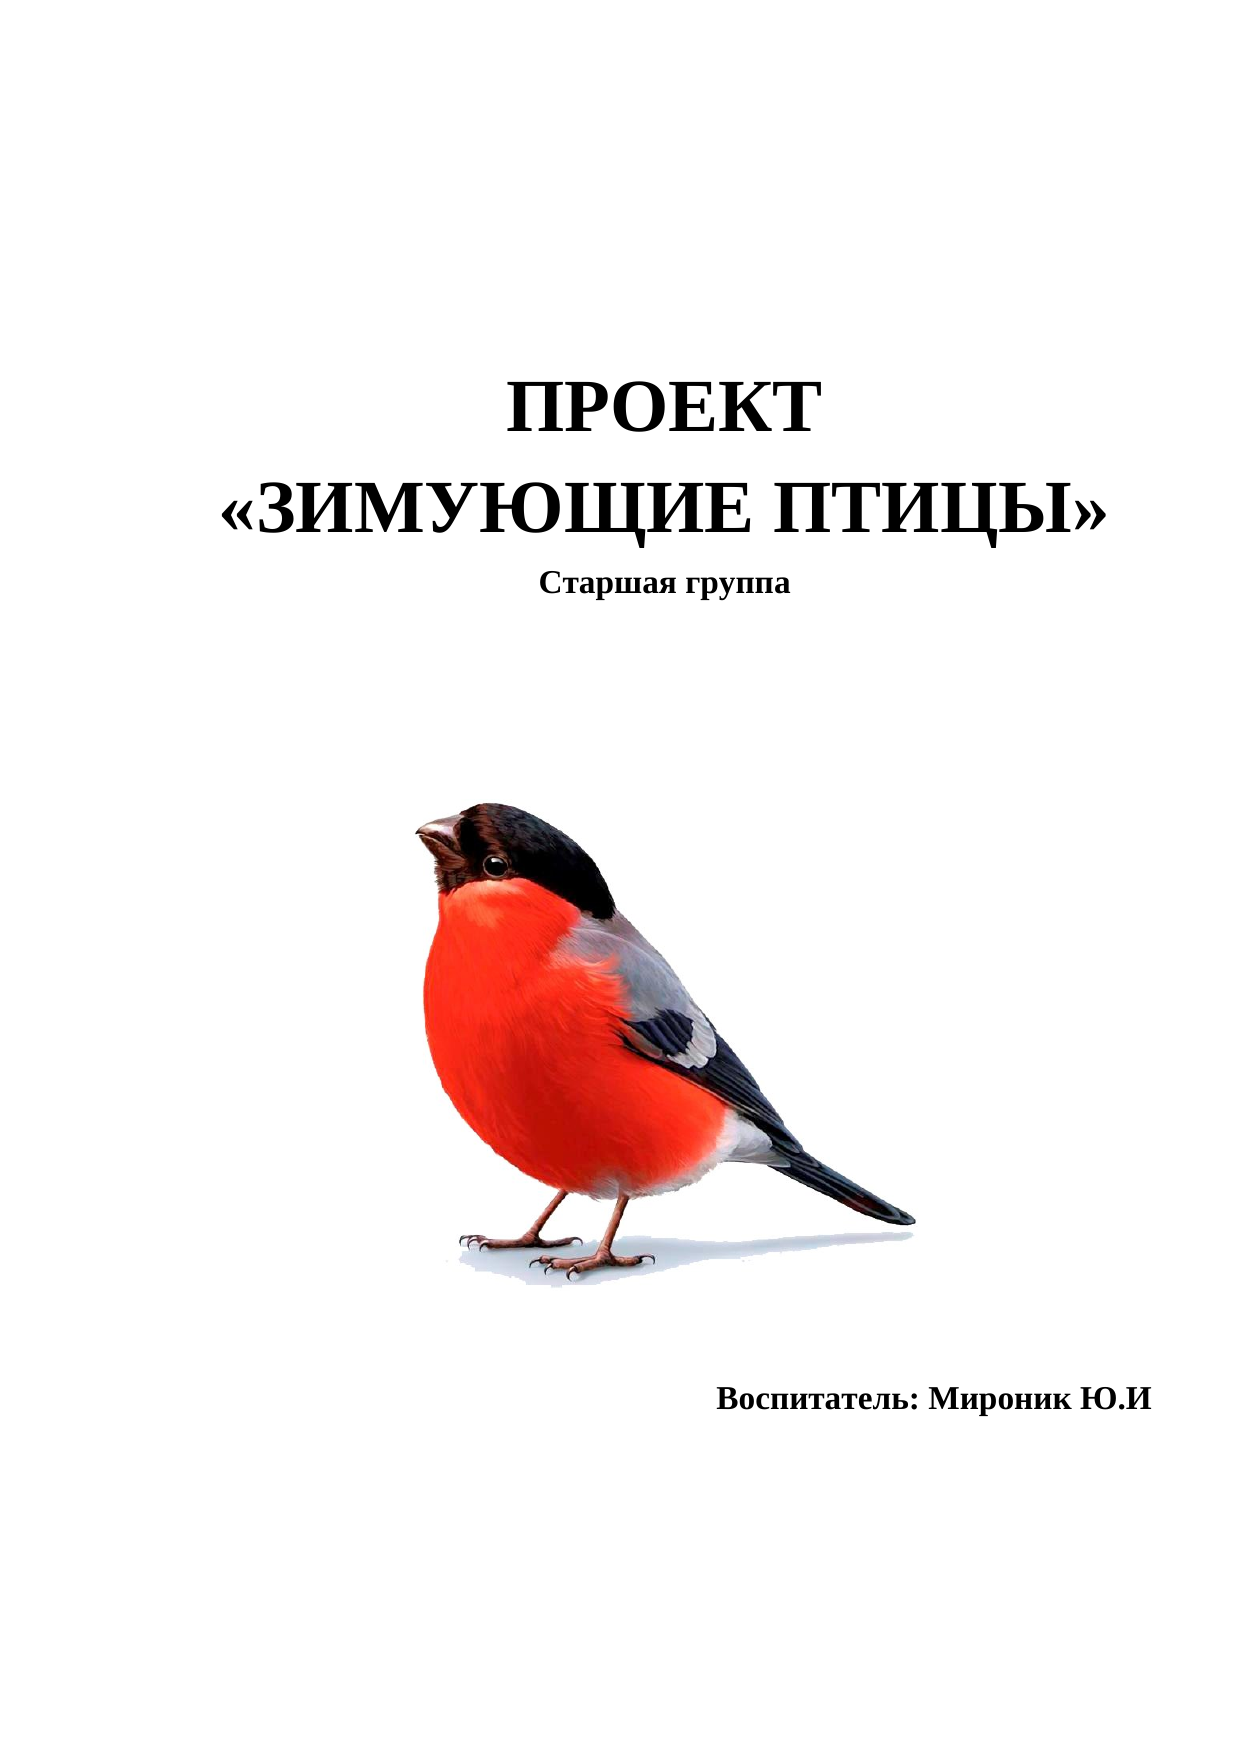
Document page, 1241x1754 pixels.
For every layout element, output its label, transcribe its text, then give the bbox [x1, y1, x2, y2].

text Воспитатель: Мироник Ю.И [177, 1378, 1152, 1416]
text ПРОЕКТ [177, 361, 1152, 448]
picture [410, 799, 919, 1291]
text Старшая группа [177, 562, 1152, 601]
text «ЗИМУЮЩИЕ ПТИЦЫ» [177, 462, 1152, 548]
